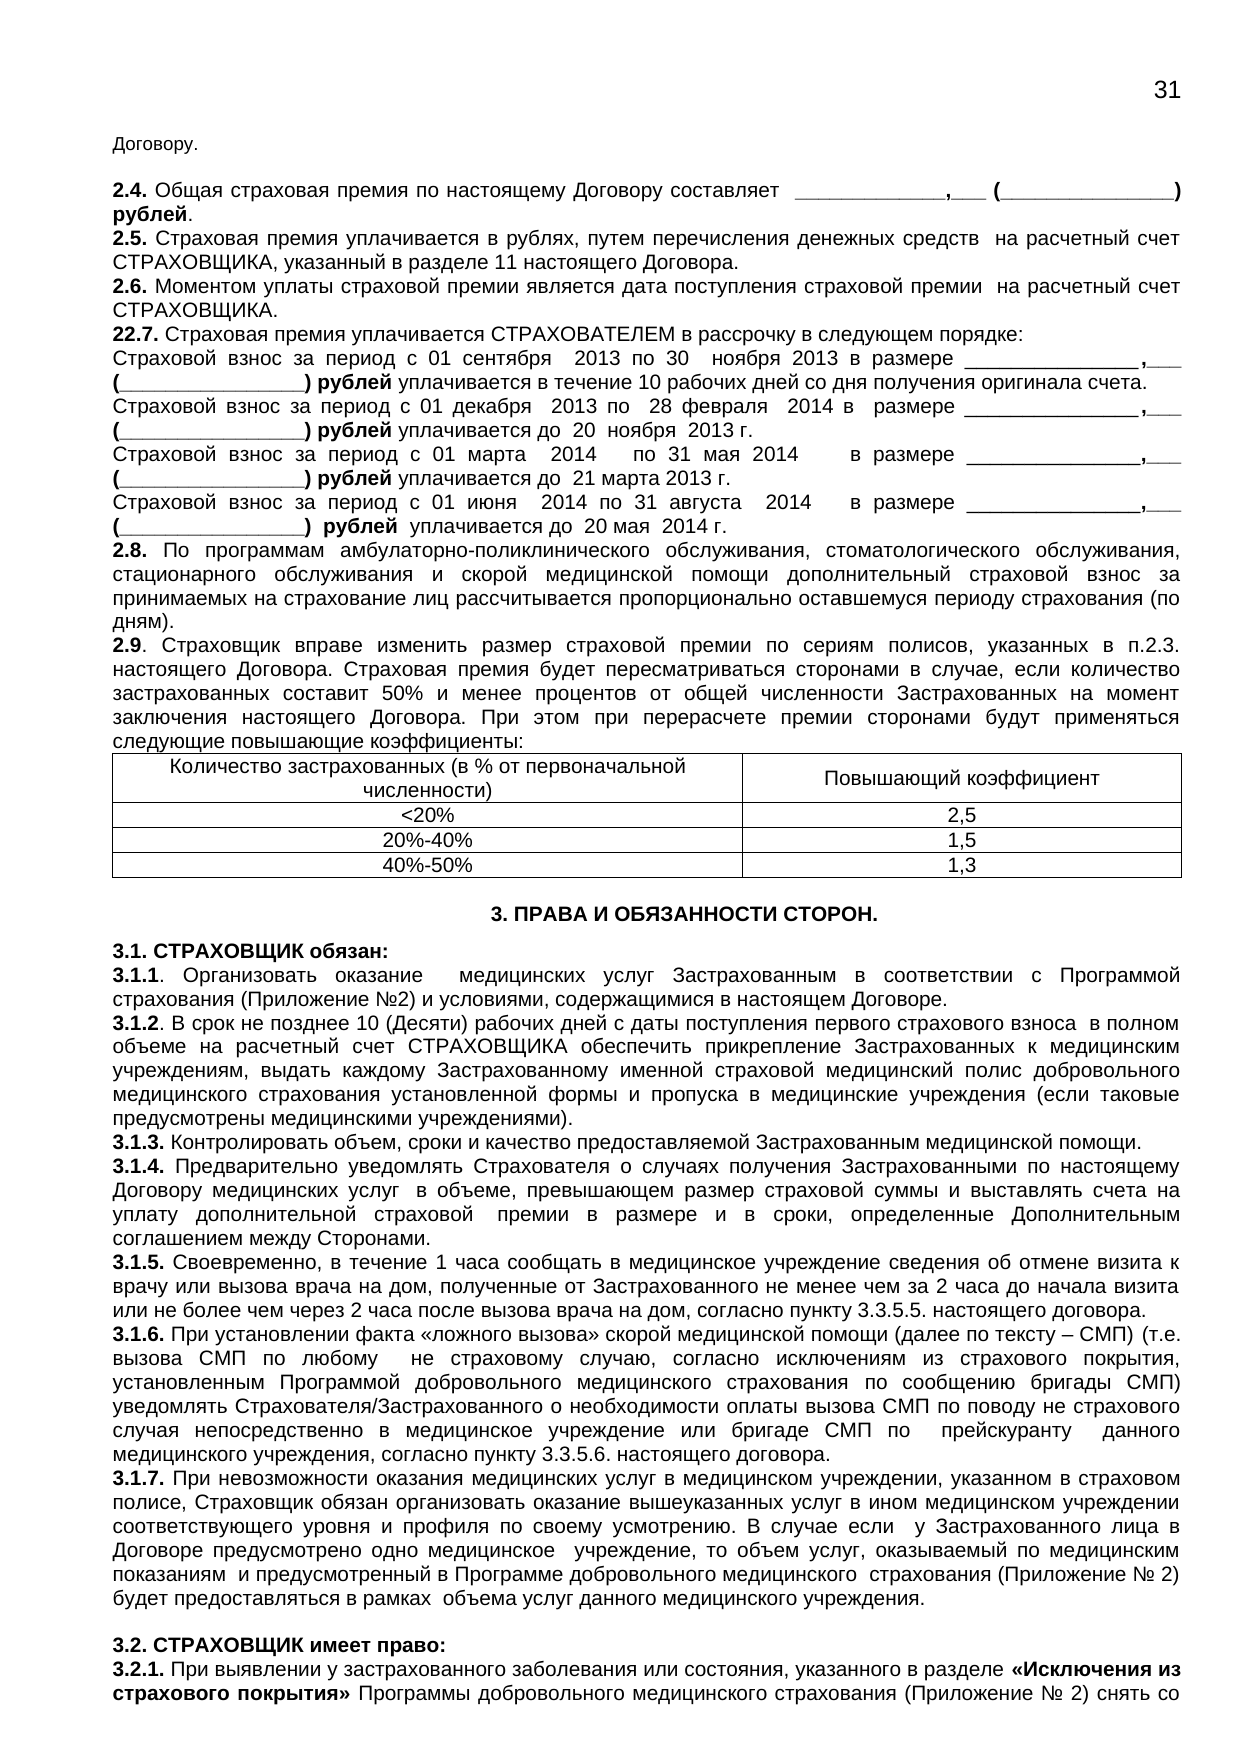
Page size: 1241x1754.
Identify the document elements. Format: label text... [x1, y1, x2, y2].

text 3.1. СТРАХОВЩИК обязан: [112, 938, 1181, 962]
text Страховой взнос за период с 01 июня 2014 по 31 августа 2014 в размере _______________,___ (________________) рублей уплачивается до 20 мая . [112, 489, 1181, 537]
table_cell 1,3 [743, 853, 1181, 877]
text 3.1.3. Контролировать объем, сроки и качество предоставляемой Застрахованным медицинской помощи. [112, 1130, 1181, 1154]
text Страховой взнос за период с 01 сентября 2013 по 30 ноября 2013 в размере _______________,___ (________________) рублей уплачивается в течение 10 рабочих дней со дня получения оригинала счета. [112, 346, 1181, 394]
text 3.2. СТРАХОВЩИК имеет право: [112, 1633, 1181, 1657]
text 22.7. Страховая премия уплачивается СТРАХОВАТЕЛЕМ в рассрочку в следующем порядке: [112, 322, 1181, 346]
text 3.1.6. При установлении факта «ложного вызова» скорой медицинской помощи (далее по тексту – СМП) (т.е. вызова СМП по любому не страховому случаю, согласно исключениям из страхового покрытия, установленным Программой добровольного медицинского страхования по сообщению бригады СМП) уведомлять Страхователя/Застрахованного о необходимости оплаты вызова СМП по поводу не страхового случая непосредственно в медицинское учреждение или бригаде СМП по прейскуранту данного медицинского учреждения, согласно пункту 3.3.5.6. настоящего договора. [112, 1322, 1181, 1466]
text Страховой взнос за период с 01 декабря 2013 по 28 февраля 2014 в размере _______________,___ (________________) рублей уплачивается до 20 ноября . [112, 394, 1181, 442]
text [112, 132, 1181, 154]
table_header Повышающий коэффициент [743, 754, 1181, 802]
text 2.9. Страховщик вправе изменить размер страховой премии по сериям полисов, указанных в п.2.3. настоящего Договора. Страховая премия будет пересматриваться сторонами в случае, если количество застрахованных составит 50% и менее процентов от общей численности Застрахованных на момент заключения настоящего Договора. При этом при перерасчете премии сторонами будут применяться следующие повышающие коэффициенты: [112, 633, 1181, 753]
text 3.1.2. В срок не позднее 10 (Десяти) рабочих дней с даты поступления первого страхового взноса в полном объеме на расчетный счет СТРАХОВЩИКА обеспечить прикрепление Застрахованных к медицинским учреждениям, выдать каждому Застрахованному именной страховой медицинский полис добровольного медицинского страхования установленной формы и пропуска в медицинские учреждения (если таковые предусмотрены медицинскими учреждениями). [112, 1010, 1181, 1130]
table_cell 1,5 [743, 828, 1181, 852]
table_cell <20% [113, 803, 742, 827]
text 3.1.4. Предварительно уведомлять Страхователя о случаях получения Застрахованными по настоящему Договору медицинских услуг в объеме, превышающем размер страховой суммы и выставлять счета на уплату дополнительной страховой премии в размере и в сроки, определенные Дополнительным соглашением между Сторонами. [112, 1154, 1181, 1250]
text Страховой взнос за период с 01 марта 2014 по 31 мая 2014 в размере _______________,___ (________________) рублей уплачивается до 21 марта . [112, 442, 1181, 489]
text 2.5. Страховая премия уплачивается в рублях, путем перечисления денежных средств на расчетный счет СТРАХОВЩИКА, указанный в разделе 11 настоящего Договора. [112, 226, 1181, 274]
text 3.1.1. Организовать оказание медицинских услуг Застрахованным в соответствии с Программой страхования (Приложение №2) и условиями, содержащимися в настоящем Договоре. [112, 962, 1181, 1010]
text 2.8. По программам амбулаторно-поликлинического обслуживания, стоматологического обслуживания, стационарного обслуживания и скорой медицинской помощи дополнительный страховой взнос за принимаемых на страхование лиц рассчитывается пропорционально оставшемуся периоду страхования (по дням). [112, 537, 1181, 633]
table_cell 40%-50% [113, 853, 742, 877]
table_cell 2,5 [743, 803, 1181, 827]
table_cell 20%-40% [113, 828, 742, 852]
text 2.4. Общая страховая премия по настоящему Договору составляет _____________,___ (_______________) рублей. [112, 178, 1181, 226]
text 3.1.5. Своевременно, в течение 1 часа сообщать в медицинское учреждение сведения об отмене визита к врачу или вызова врача на дом, полученные от Застрахованного не менее чем за 2 часа до начала визита или не более чем через 2 часа после вызова врача на дом, согласно пункту 3.3.5.5. настоящего договора. [112, 1250, 1181, 1322]
table_header Количество застрахованных (в % от первоначальной численности) [113, 754, 742, 802]
text 3. ПРАВА И ОБЯЗАННОСТИ СТОРОН. [112, 902, 1181, 926]
text 3.1.7. При невозможности оказания медицинских услуг в медицинском учреждении, указанном в страховом полисе, Страховщик обязан организовать оказание вышеуказанных услуг в ином медицинском учреждении соответствующего уровня и профиля по своему усмотрению. В случае если у Застрахованного лица в Договоре предусмотрено одно медицинское учреждение, то объем услуг, оказываемый по медицинским показаниям и предусмотренный в Программе добровольного медицинского страхования (Приложение № 2) будет предоставляться в рамках объема услуг данного медицинского учреждения. [112, 1466, 1181, 1609]
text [112, 1657, 1181, 1705]
text 2.6. Моментом уплаты страховой премии является дата поступления страховой премии на расчетный счет СТРАХОВЩИКА. [112, 274, 1181, 322]
